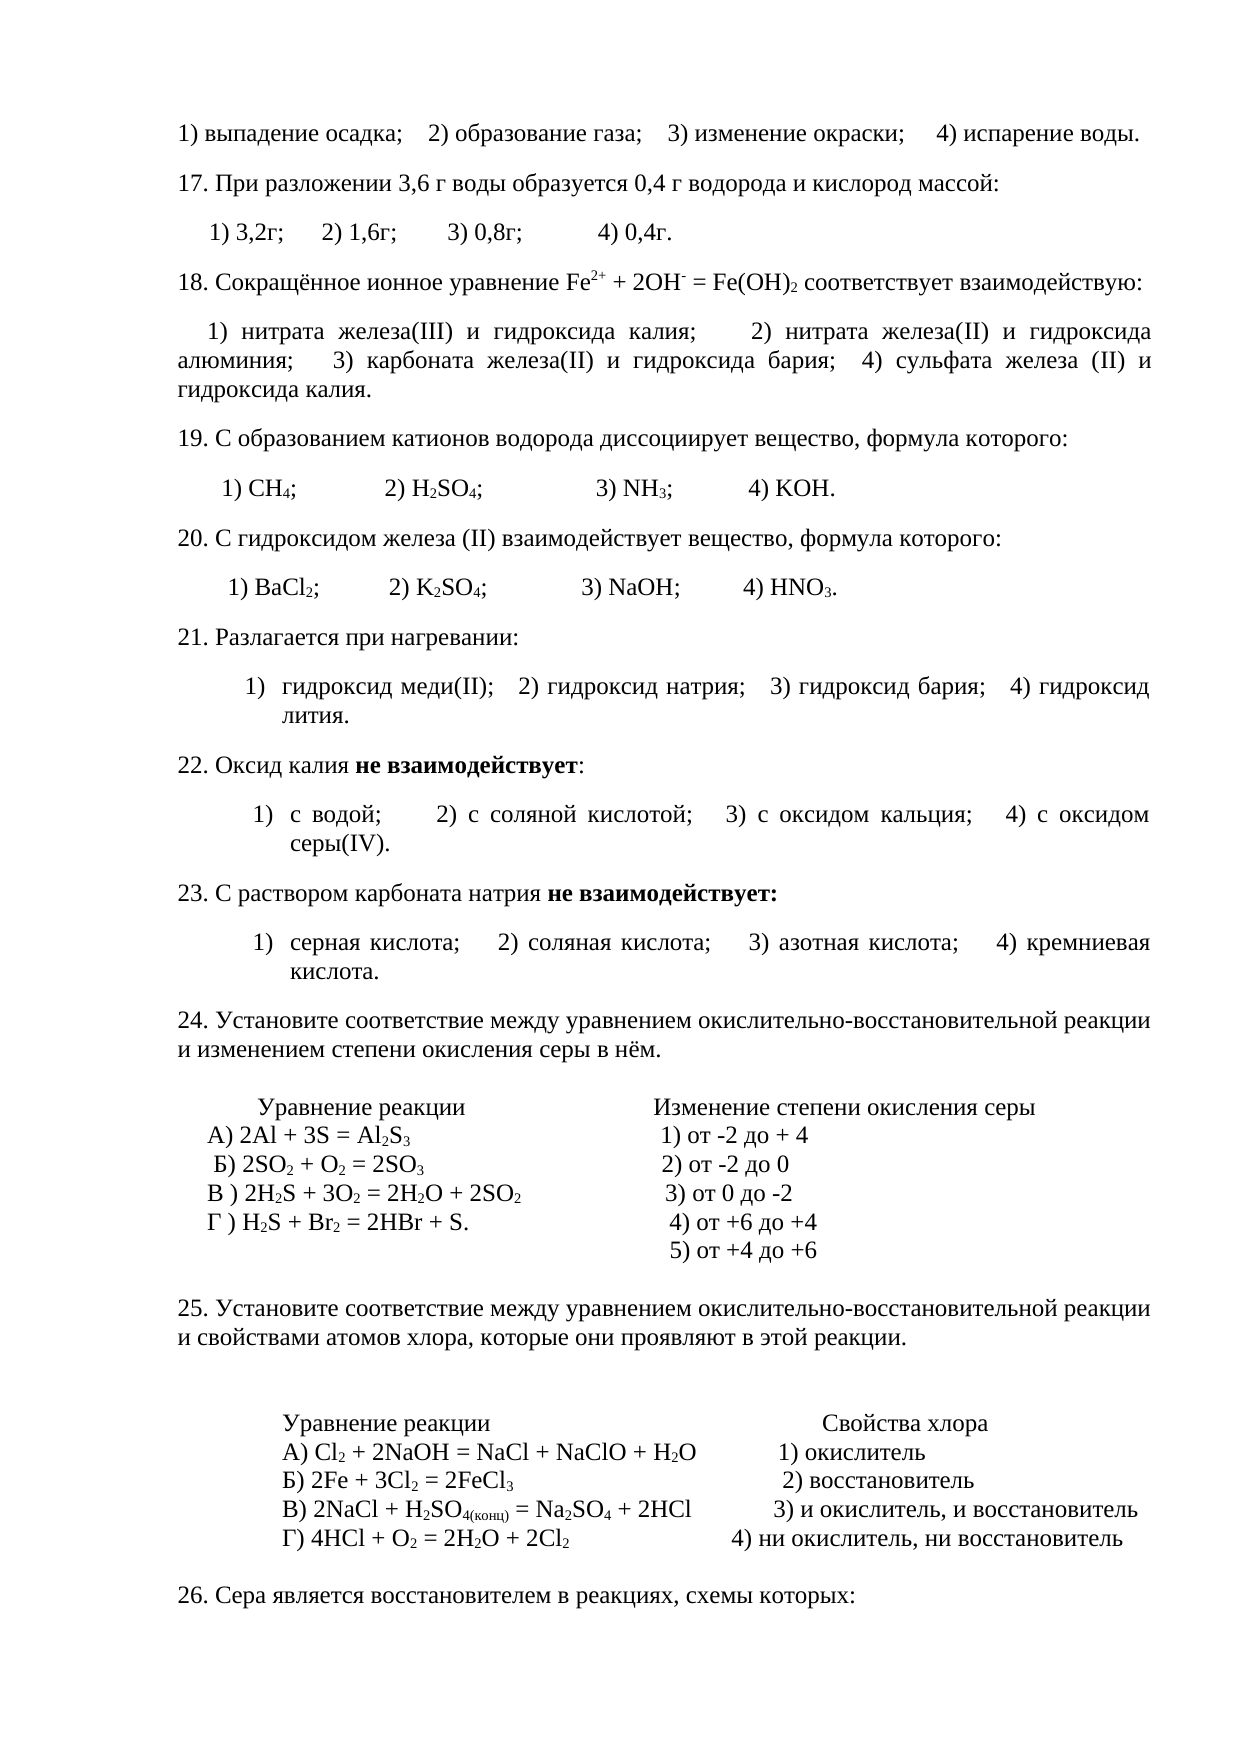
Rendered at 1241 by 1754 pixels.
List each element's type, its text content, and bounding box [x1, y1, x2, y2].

text 1) выпадение осадка; 2) образование газа; 3) изменение окраски; 4) испарение воды. [177, 118, 1152, 147]
list А) Cl2 + 2NaOH = NaCl + NaClO + H2O 1) окислитель [252, 1437, 1152, 1466]
list Г) 4HCl + O2 = 2H2O + 2Cl2 4) ни окислитель, ни восстановитель [252, 1523, 1152, 1552]
text 18. Сокращённое ионное уравнение Fe2+ + 2OH- = Fe(OH)2 соответствует взаимодействую: [177, 267, 1152, 296]
text 21. Разлагается при нагревании: [177, 622, 1152, 651]
list 5) от +4 до +6 [252, 1236, 1152, 1264]
text 26. Сера является восстановителем в реакциях, схемы которых: [177, 1581, 1152, 1609]
text 22. Оксид калия не взаимодействует: [177, 750, 1152, 778]
text Г ) H2S + Br2 = 2HBr + S. 4) от +6 до +4 [177, 1207, 1152, 1236]
text Уравнение реакции Изменение степени окисления серы [177, 1092, 1152, 1121]
text 1) нитрата железа(III) и гидроксида калия; 2) нитрата железа(II) и гидроксида алюминия; 3) карбоната железа(II) и гидроксида бария; 4) сульфата железа (II) и гидроксида калия. [177, 316, 1152, 403]
text Б) 2SO2 + O2 = 2SO3 2) от -2 до 0 [177, 1149, 1152, 1178]
list Б) 2Fe + 3Cl2 = 2FeCl3 2) восстановитель [252, 1466, 1152, 1494]
list Уравнение реакции Cвойства хлора [252, 1408, 1152, 1437]
text А) 2Аl + 3S = Al2S3 1) от -2 до + 4 [177, 1121, 1152, 1149]
text 24. Установите соответствие между уравнением окислительно-восстановительной реакции и изменением степени окисления серы в нём. [177, 1006, 1152, 1063]
list В) 2NaCl + H2SO4(конц) = Na2SO4 + 2HCl 3) и окислитель, и восстановитель [252, 1494, 1152, 1523]
text 20. С гидроксидом железа (II) взаимодействует вещество, формула которого: [177, 523, 1152, 551]
text 25. Установите соответствие между уравнением окислительно-восстановительной реакции и свойствами атомов хлора, которые они проявляют в этой реакции. [177, 1293, 1152, 1351]
text 19. С образованием катионов водорода диссоциирует вещество, формула которого: [177, 423, 1152, 452]
list гидроксид меди(II); 2) гидроксид натрия; 3) гидроксид бария; 4) гидроксид лития. [244, 671, 1152, 729]
text В ) 2H2S + 3O2 = 2H2O + 2SO2 3) от 0 до -2 [177, 1178, 1152, 1207]
list серная кислота; 2) соляная кислота; 3) азотная кислота; 4) кремниевая кислота. [252, 927, 1152, 985]
list с водой; 2) с соляной кислотой; 3) с оксидом кальция; 4) с оксидом серы(IV). [252, 799, 1152, 857]
text 1) BaCl2; 2) K2SO4; 3) NaOH; 4) HNO3. [177, 572, 1152, 601]
text 1) 3,2г; 2) 1,6г; 3) 0,8г; 4) 0,4г. [177, 217, 1152, 246]
text 23. С раствором карбоната натрия не взаимодействует: [177, 878, 1152, 906]
text 1) CH4; 2) H2SO4; 3) NH3; 4) KOH. [177, 473, 1152, 502]
text 17. При разложении 3,6 г воды образуется 0,4 г водорода и кислород массой: [177, 168, 1152, 196]
